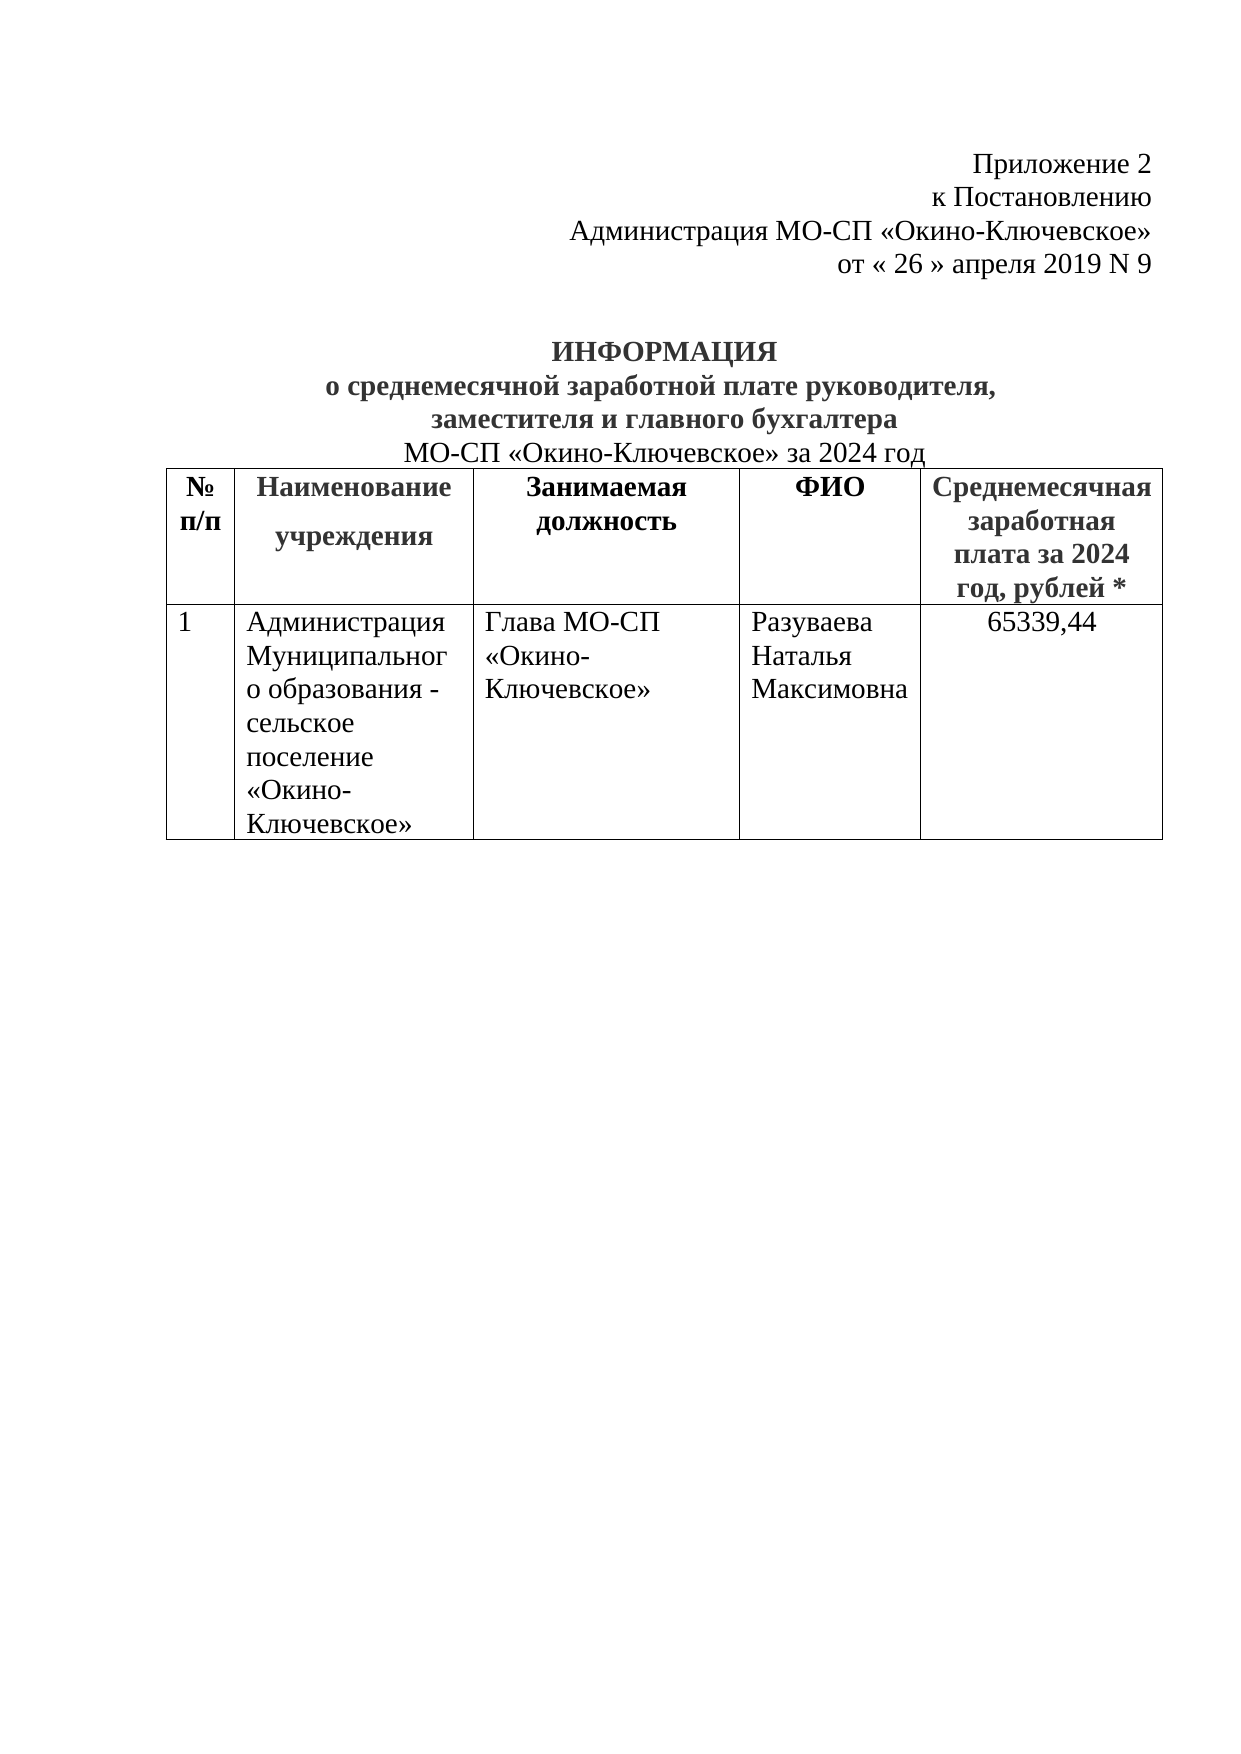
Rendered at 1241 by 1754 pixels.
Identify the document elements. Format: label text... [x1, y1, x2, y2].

table_cell Среднемесячная заработная плата за 2024 год, рублей * [921, 469, 1162, 603]
table_cell Глава МО-СП «Окино-Ключевское» [474, 605, 739, 839]
table_cell Разуваева Наталья Максимовна [740, 605, 920, 839]
table_cell Наименование учреждения [235, 469, 473, 603]
table_cell 65339,44 [921, 605, 1162, 839]
table_cell Занимаемая должность [474, 469, 739, 603]
table_header ИНФОРМАЦИЯ о среднемесячной заработной плате руководителя, заместителя и главного бухгалтера МО-СП «Окино-Ключевское» за 2024 год [166, 285, 1163, 468]
text от « 26 » апреля 2019 N 9 [177, 246, 1152, 280]
table_cell ФИО [740, 469, 920, 603]
text Приложение 2 [177, 146, 1152, 179]
table_cell Администрация Муниципального образования - сельское поселение «Окино-Ключевское» [235, 605, 473, 839]
text Администрация МО-СП «Окино-Ключевское» [177, 213, 1152, 246]
table_cell № п/п [167, 469, 234, 603]
table_cell 1 [167, 605, 234, 839]
text к Постановлению [177, 179, 1152, 213]
